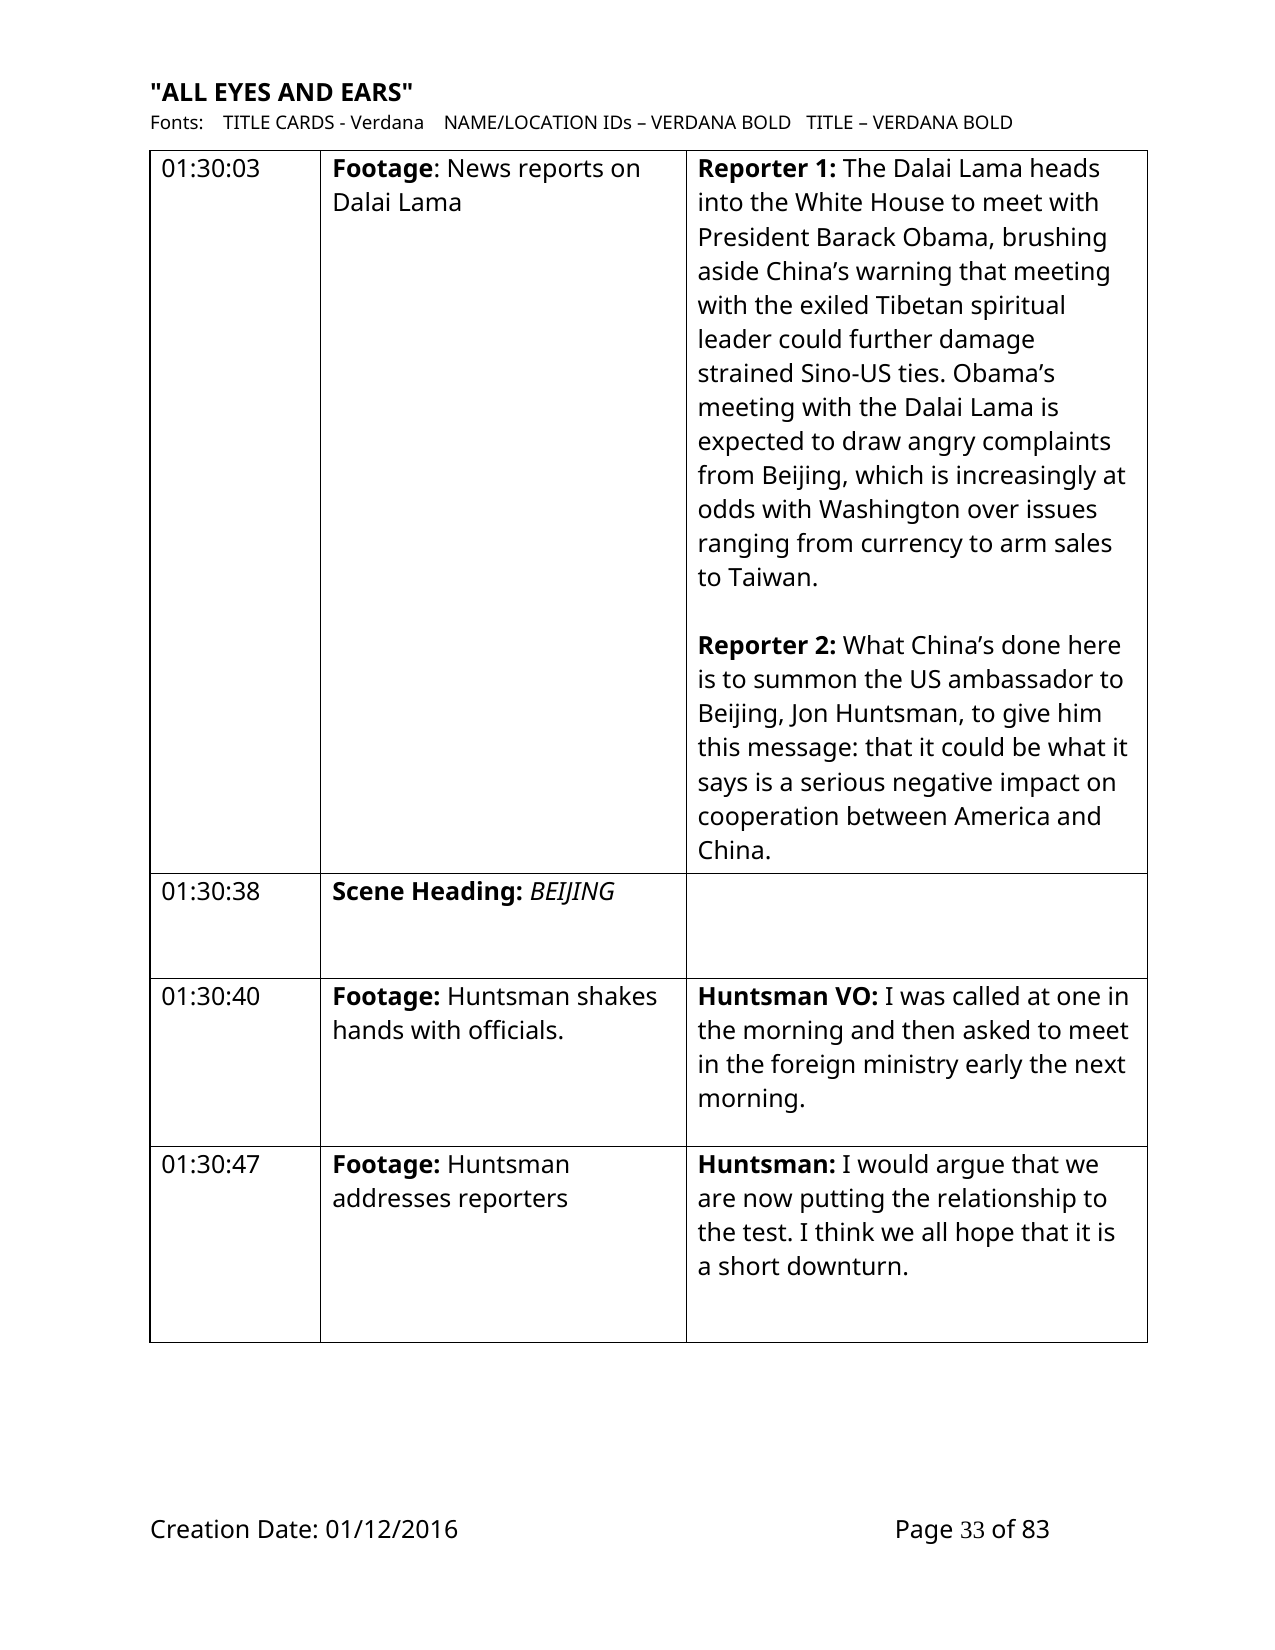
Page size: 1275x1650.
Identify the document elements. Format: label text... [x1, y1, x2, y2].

table_cell Footage: Huntsman addresses reporters [321, 1147, 686, 1342]
table_cell Reporter 1: The Dalai Lama heads into the White House to meet with President Barack Obama, brushing aside China’s warning that meeting with the exiled Tibetan spiritual leader could further damage strained Sino-US ties. Obama’s meeting with the Dalai Lama is expected to draw angry complaints from Beijing, which is increasingly at odds with Washington over issues ranging from currency to arm sales to Taiwan. Reporter 2: What China’s done here is to summon the US ambassador to Beijing, Jon Huntsman, to give him this message: that it could be what it says is a serious negative impact on cooperation between America and China. [687, 151, 1147, 873]
table_cell Huntsman: I would argue that we are now putting the relationship to the test. I think we all hope that it is a short downturn. [687, 1147, 1147, 1342]
table_cell Footage: Huntsman shakes hands with officials. [321, 979, 686, 1146]
table_cell 01:30:38 [151, 874, 320, 978]
table_cell [687, 874, 1147, 978]
table_cell 01:30:03 [151, 151, 320, 873]
table_cell 01:30:40 [151, 979, 320, 1146]
table_cell Huntsman VO: I was called at one in the morning and then asked to meet in the foreign ministry early the next morning. [687, 979, 1147, 1146]
table_cell Footage: News reports on Dalai Lama [321, 151, 686, 873]
table_cell Scene Heading: BEIJING [321, 874, 686, 978]
table_cell 01:30:47 [151, 1147, 320, 1342]
